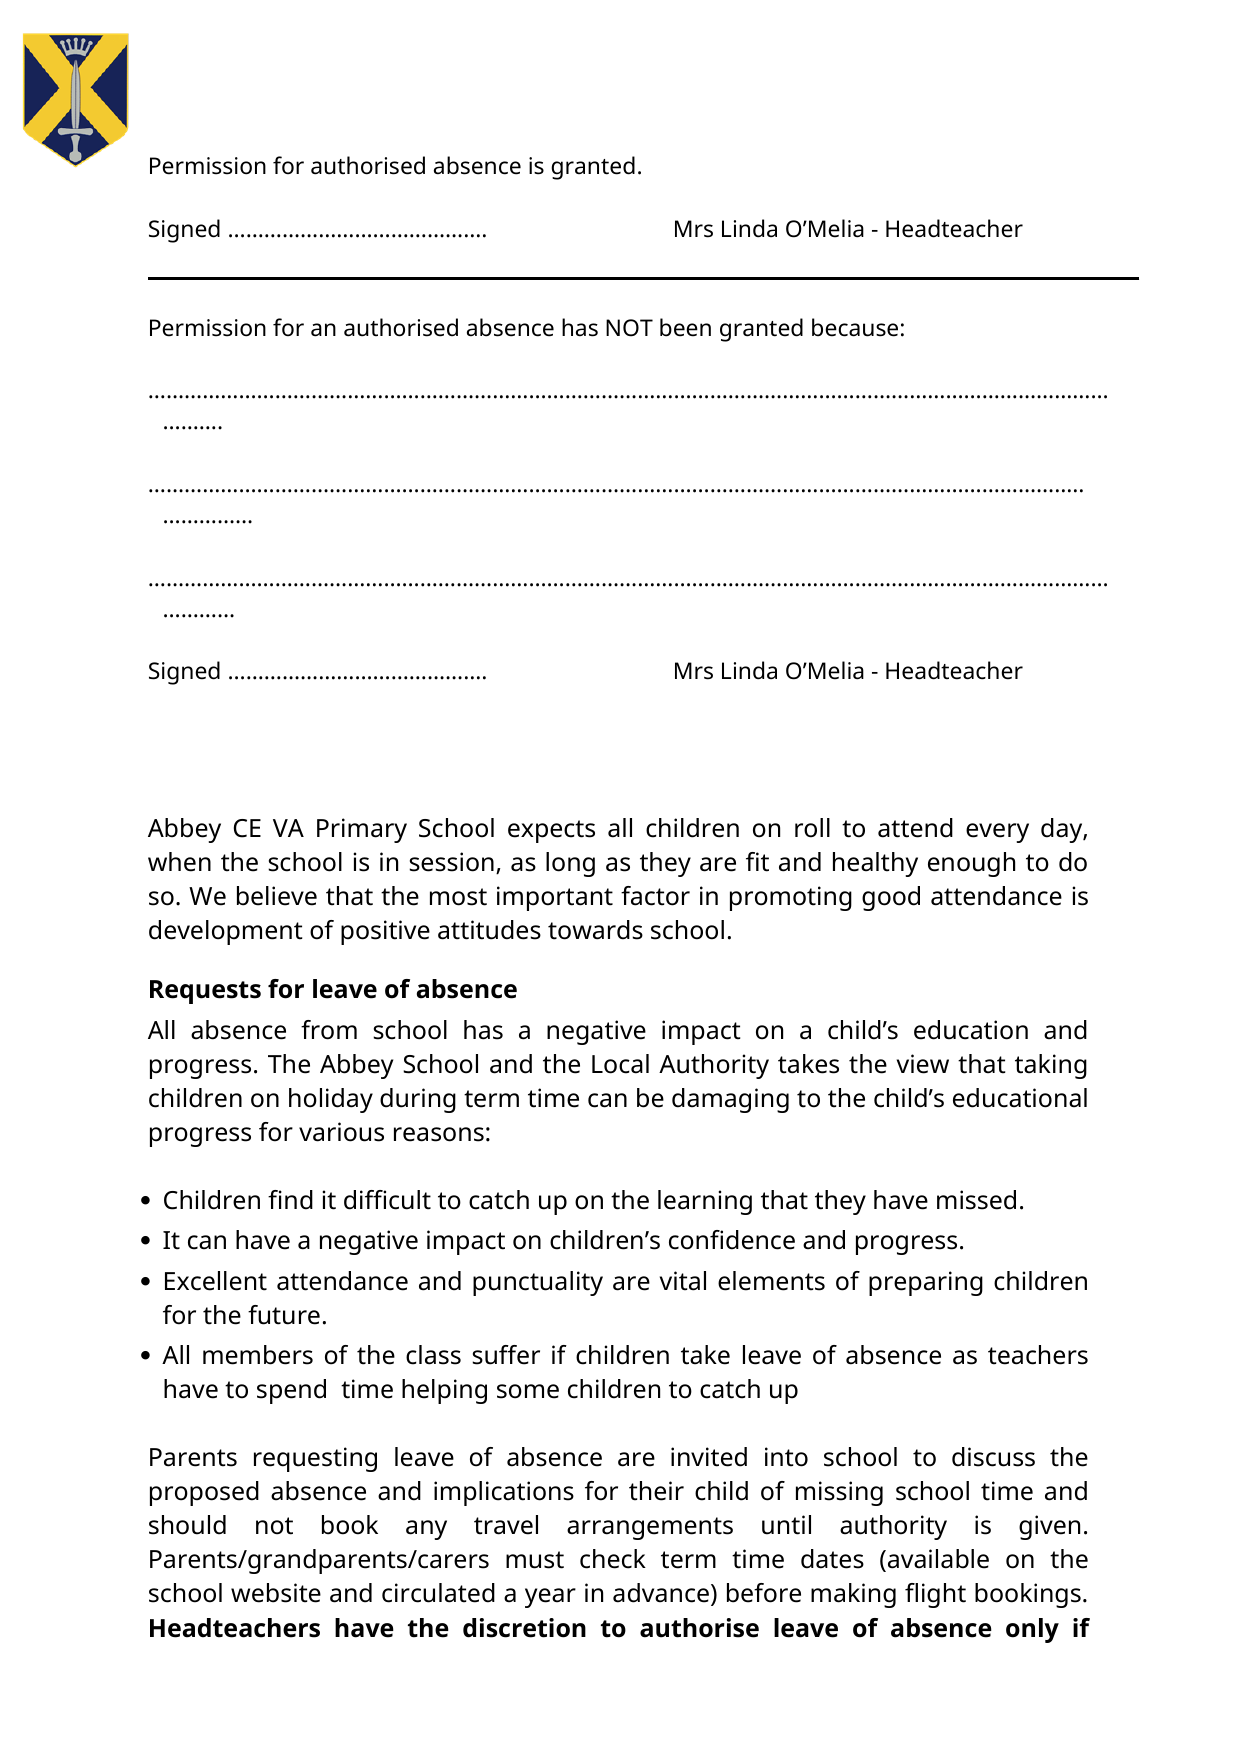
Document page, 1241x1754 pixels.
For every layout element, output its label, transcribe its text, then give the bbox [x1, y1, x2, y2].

text Permission for authorised absence is granted. [148, 150, 1139, 181]
text Requests for leave of absence [148, 972, 1090, 1006]
text Signed ……………………………………. Mrs Linda O’Melia - Headteacher [148, 655, 1090, 686]
text Abbey CE VA Primary School expects all children on roll to attend every day, when the school is in session, as long as they are fit and healthy enough to do so. We believe that the most important factor in promoting good attendance is development of positive attitudes towards school. [148, 811, 1090, 947]
text ……………………………………………………………………………………………………………………………………………………. [148, 374, 1124, 436]
text ……………………………………………………………………………………………………………………………………………………… [148, 561, 1124, 624]
text Signed ……………………………………. Mrs Linda O’Melia - Headteacher [148, 212, 1139, 244]
text ………………………………………………………………………………………………………………………………………..…………… [148, 468, 1124, 530]
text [148, 1440, 1090, 1644]
list Excellent attendance and punctuality are vital elements of preparing children for the future. [141, 1263, 1090, 1331]
list All members of the class suffer if children take leave of absence as teachers have to spend time helping some children to catch up [141, 1338, 1090, 1406]
list Children find it difficult to catch up on the learning that they have missed. [141, 1183, 1090, 1217]
list It can have a negative impact on children’s confidence and progress. [141, 1223, 1090, 1257]
picture [22, 33, 129, 168]
text All absence from school has a negative impact on a child’s education and progress. The Abbey School and the Local Authority takes the view that taking children on holiday during term time can be damaging to the child’s educational progress for various reasons: [148, 1012, 1090, 1149]
text Permission for an authorised absence has NOT been granted because: [148, 311, 1139, 343]
